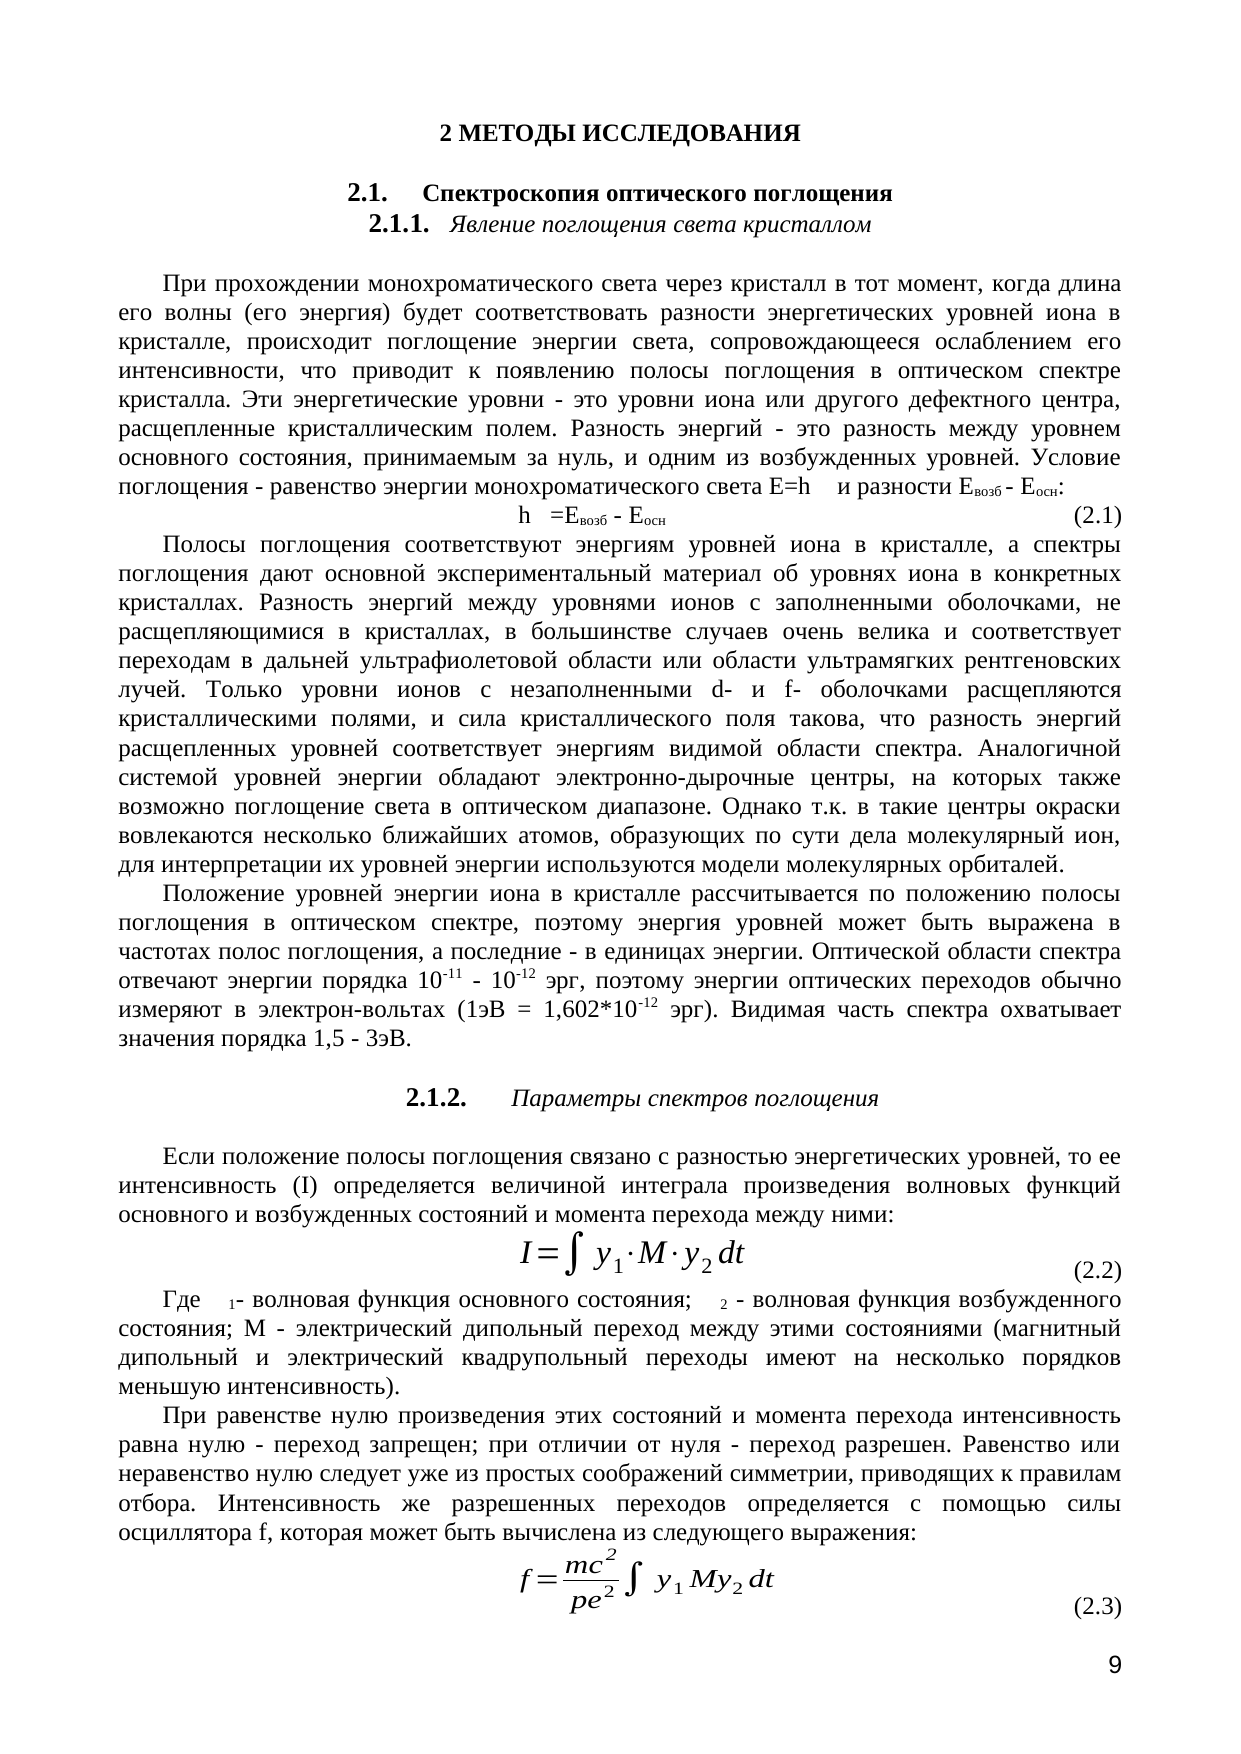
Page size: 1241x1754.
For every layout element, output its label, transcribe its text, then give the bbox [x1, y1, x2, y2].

text Положение уровней энергии иона в кристалле рассчитывается по положению полосы поглощения в оптическом спектре, поэтому энергия уровней может быть выражена в частотах полос поглощения, а последние - в единицах энергии. Оптической области спектра отвечают энергии порядка 10-11 - 10-12 эрг, поэтому энергии оптических переходов обычно измеряют в электрон-вольтах (1эВ = 1,602*10-12 эрг). Видимая часть спектра охватывает значения порядка 1,5 - 3эВ. [118, 878, 1122, 1052]
text h=Евозб - Еосн (2.1) [118, 500, 1122, 529]
text При прохождении монохроматического света через кристалл в тот момент, когда длина его волны (его энергия) будет соответствовать разности энергетических уровней иона в кристалле, происходит поглощение энергии света, сопровождающееся ослаблением его интенсивности, что приводит к появлению полосы поглощения в оптическом спектре кристалла. Эти энергетические уровни - это уровни иона или другого дефектного центра, расщепленные кристаллическим полем. Разность энергий - это разность между уровнем основного состояния, принимаемым за нуль, и одним из возбужденных уровней. Условие поглощения - равенство энергии монохроматического света E=h и разности Евозб - Еосн: [118, 267, 1122, 500]
text 2 Методы исследования [118, 118, 1122, 147]
text При равенстве нулю произведения этих состояний и момента перехода интенсивность равна нулю - переход запрещен; при отличии от нуля - переход разрешен. Равенство или неравенство нулю следует уже из простых соображений симметрии, приводящих к правилам отбора. Интенсивность же разрешенных переходов определяется с помощью силы осциллятора f, которая может быть вычислена из следующего выражения: [118, 1400, 1122, 1546]
list Спектроскопия оптического поглощения [118, 176, 1122, 207]
text Если положение полосы поглощения связано с разностью энергетических уровней, то ее интенсивность (I) определяется величиной интеграла произведения волновых функций основного и возбужденных состояний и момента перехода между ними: [118, 1141, 1122, 1228]
text Где - волновая функция основного состояния;  - волновая функция возбужденного состояния; М - электрический дипольный переход между этими состояниями (магнитный дипольный и электрический квадрупольный переходы имеют на несколько порядков меньшую интенсивность). [118, 1284, 1122, 1400]
text (2.3) [118, 1546, 1122, 1620]
text Полосы поглощения соответствуют энергиям уровней иона в кристалле, а спектры поглощения дают основной экспериментальный материал об уровнях иона в конкретных кристаллах. Разность энергий между уровнями ионов с заполненными оболочками, не расщепляющимися в кристаллах, в большинстве случаев очень велика и соответствует переходам в дальней ультрафиолетовой области или области ультрамягких рентгеновских лучей. Только уровни ионов с незаполненными d- и f- оболочками расщепляются кристаллическими полями, и сила кристаллического поля такова, что разность энергий расщепленных уровней соответствует энергиям видимой области спектра. Аналогичной системой уровней энергии обладают электронно-дырочные центры, на которых также возможно поглощение света в оптическом диапазоне. Однако т.к. в такие центры окраски вовлекаются несколько ближайших атомов, образующих по сути дела молекулярный ион, для интерпретации их уровней энергии используются модели молекулярных орбиталей. [118, 529, 1122, 878]
list Явление поглощения света кристаллом [118, 207, 1122, 238]
text (2.2) [118, 1228, 1122, 1284]
list Параметры спектров поглощения [162, 1081, 1122, 1112]
